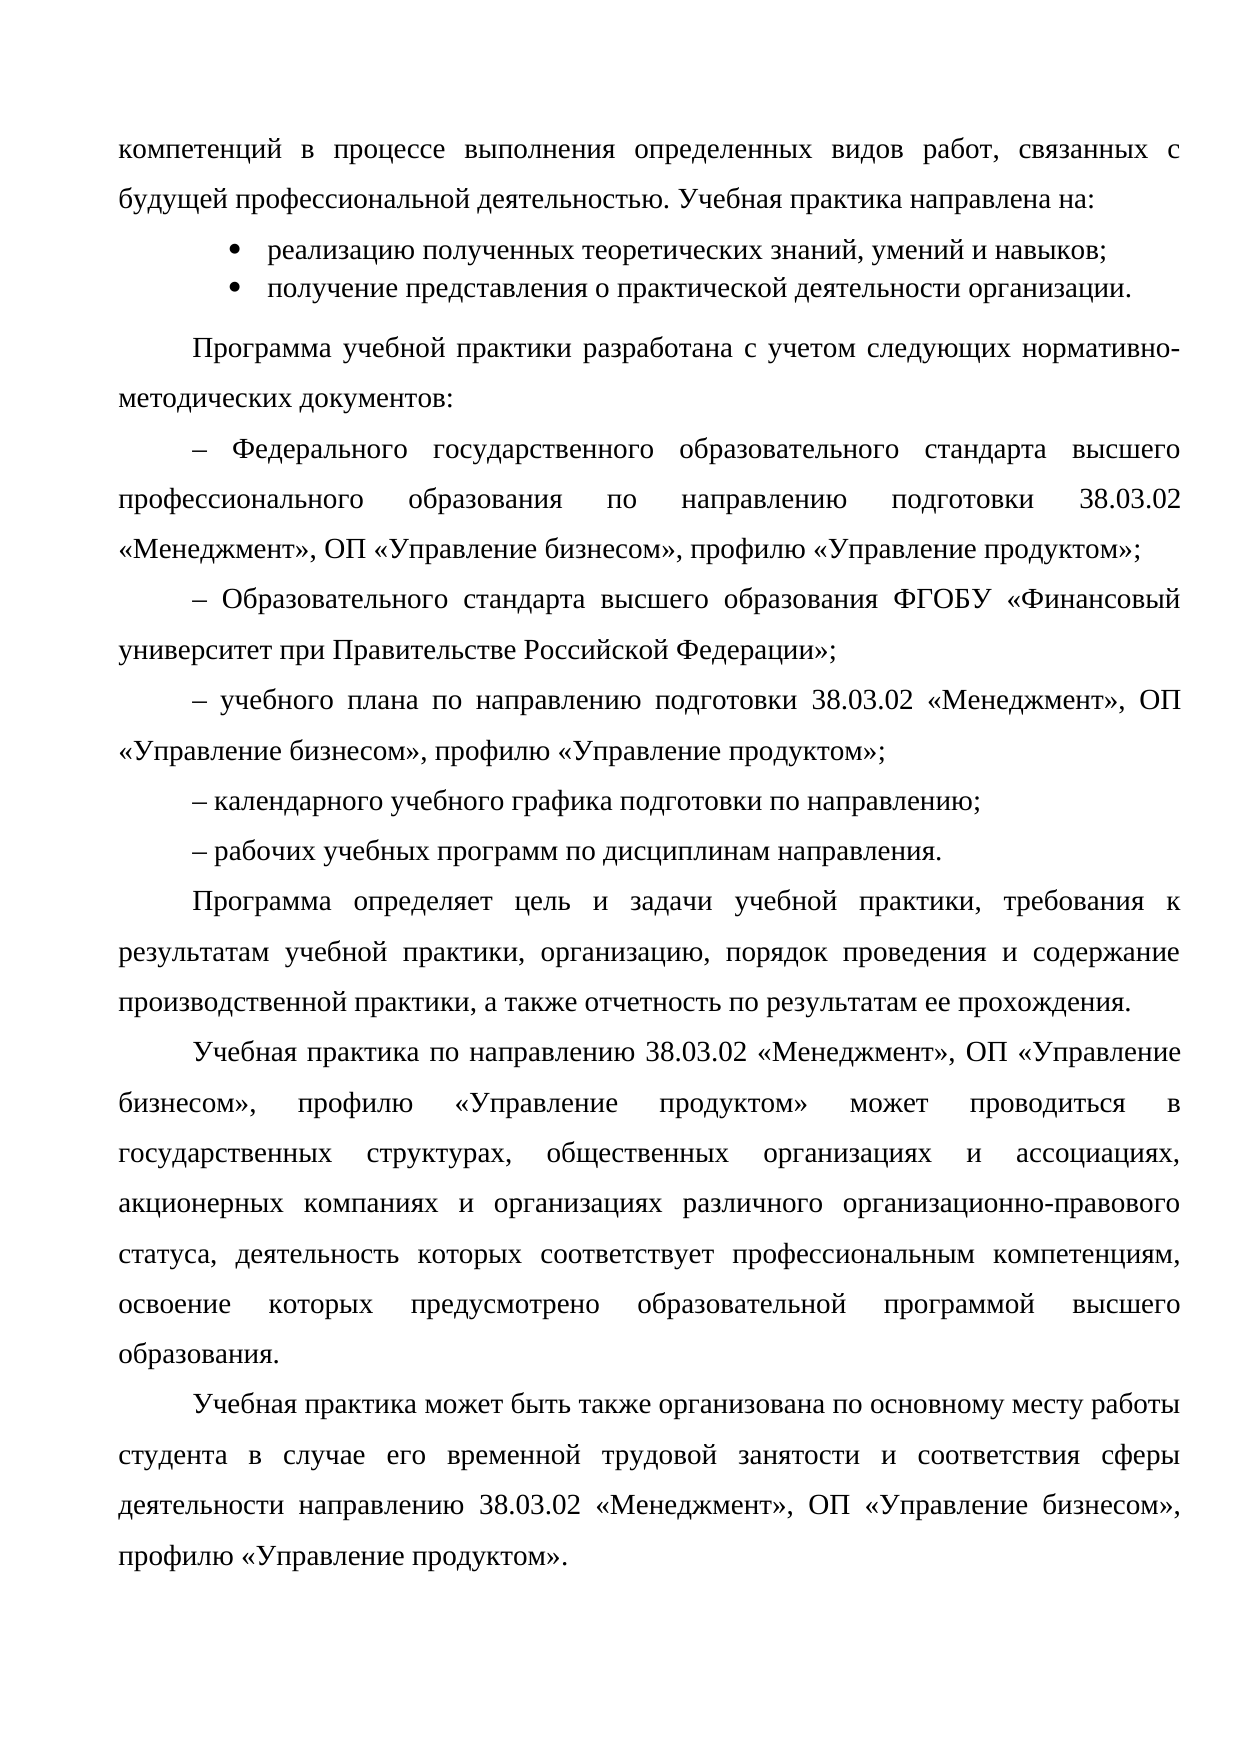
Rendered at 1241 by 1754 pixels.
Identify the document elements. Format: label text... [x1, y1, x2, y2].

text – календарного учебного графика подготовки по направлению; [118, 783, 1181, 816]
list получение представления о практической деятельности организации. [229, 271, 1181, 304]
text – Федерального государственного образовательного стандарта высшего профессионального образования по направлению подготовки 38.03.02 «Менеджмент», ОП «Управление бизнесом», профилю «Управление продуктом»; [118, 431, 1181, 565]
text Учебная практика может быть также организована по основному месту работы студента в случае его временной трудовой занятости и соответствия сферы деятельности направлению 38.03.02 «Менеджмент», ОП «Управление бизнесом», профилю «Управление продуктом». [118, 1387, 1181, 1571]
text Программа учебной практики разработана с учетом следующих нормативно-методических документов: [118, 330, 1181, 414]
text Учебная практика по направлению 38.03.02 «Менеджмент», ОП «Управление бизнесом», профилю «Управление продуктом» может проводиться в государственных структурах, общественных организациях и ассоциациях, акционерных компаниях и организациях различного организационно-правового статуса, деятельность которых соответствует профессиональным компетенциям, освоение которых предусмотрено образовательной программой высшего образования. [118, 1034, 1181, 1370]
text – рабочих учебных программ по дисциплинам направления. [118, 833, 1181, 867]
list реализацию полученных теоретических знаний, умений и навыков; [229, 232, 1181, 266]
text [118, 131, 1181, 215]
text – Образовательного стандарта высшего образования ФГОБУ «Финансовый университет при Правительстве Российской Федерации»; [118, 582, 1181, 666]
text – учебного плана по направлению подготовки 38.03.02 «Менеджмент», ОП «Управление бизнесом», профилю «Управление продуктом»; [118, 682, 1181, 766]
text Программа определяет цель и задачи учебной практики, требования к результатам учебной практики, организацию, порядок проведения и содержание производственной практики, а также отчетность по результатам ее прохождения. [118, 883, 1181, 1018]
